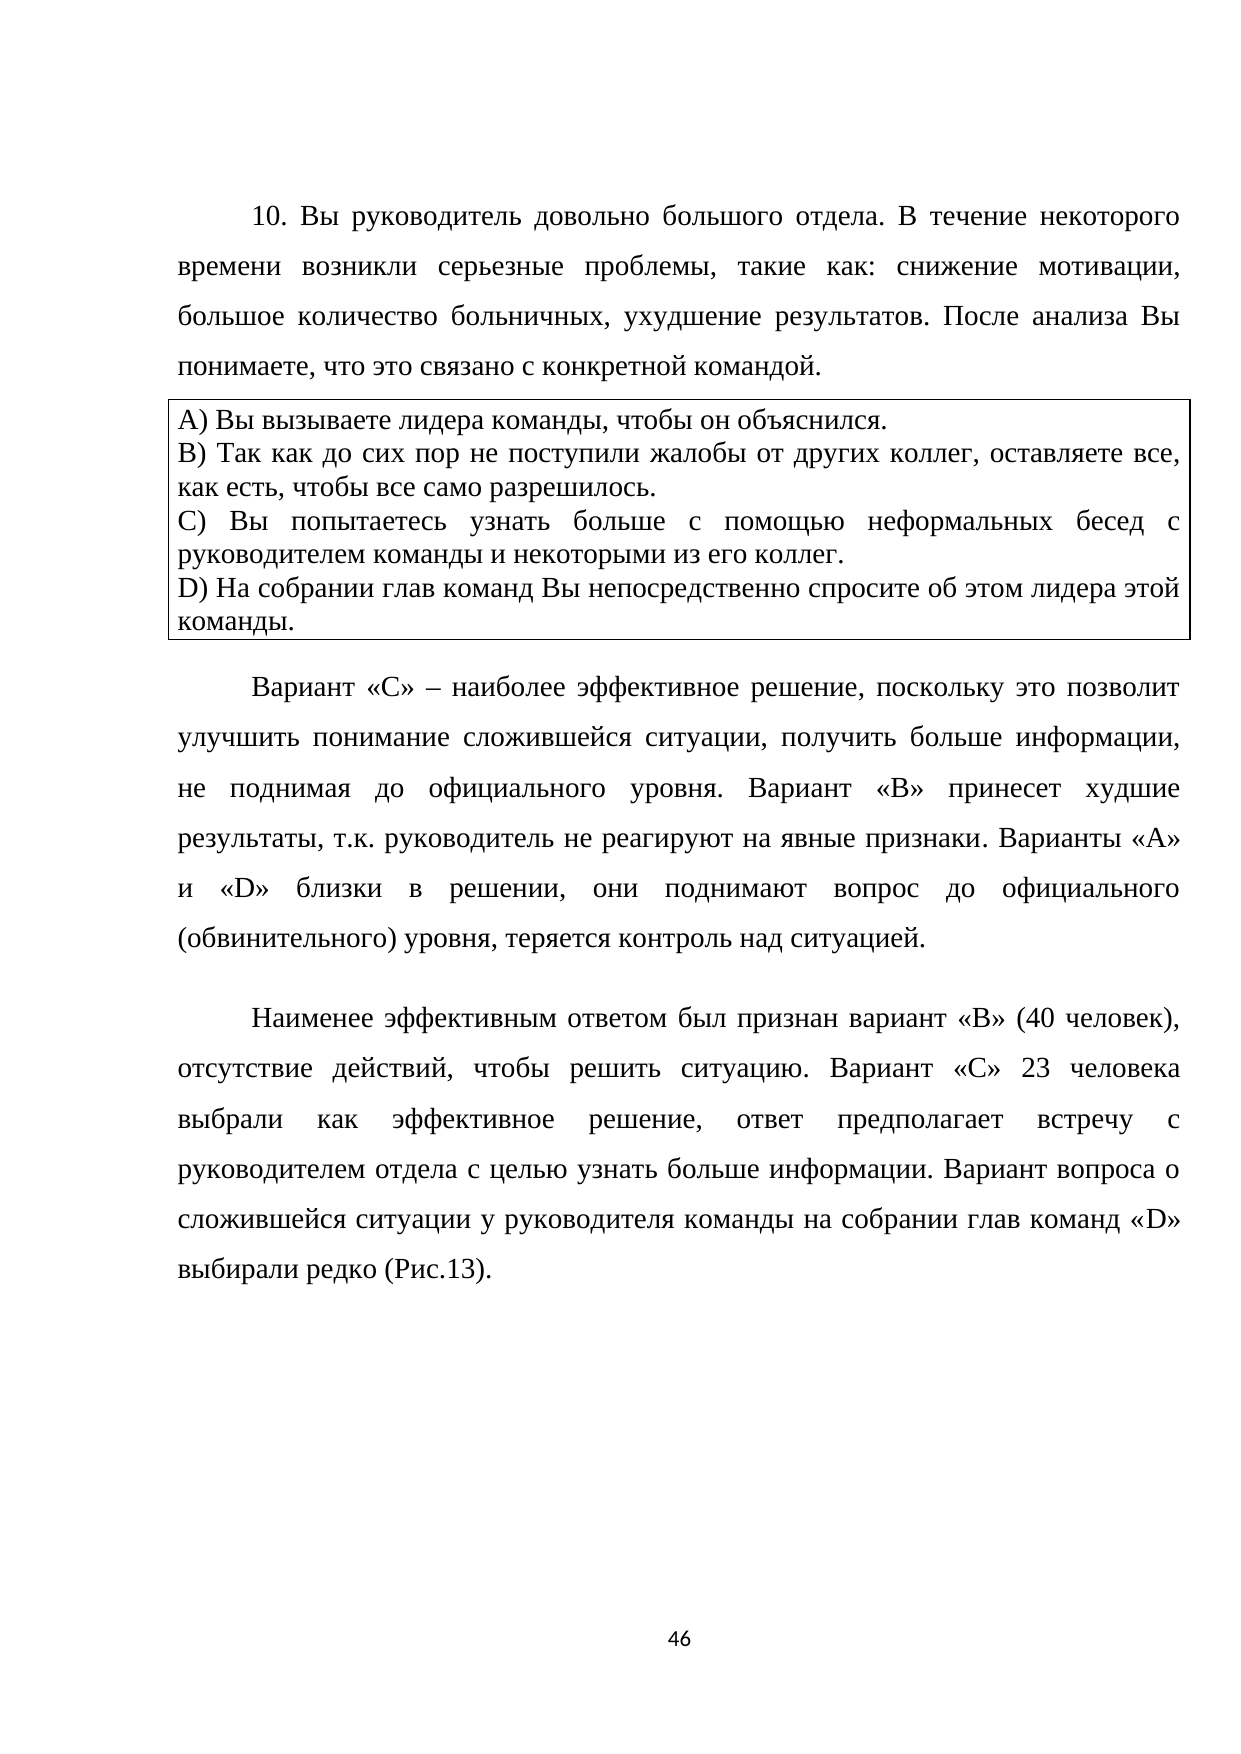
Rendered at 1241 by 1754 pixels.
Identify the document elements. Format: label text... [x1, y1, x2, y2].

text Вариант «С» – наиболее эффективное решение, поскольку это позволит улучшить понимание сложившейся ситуации, получить больше информации, не поднимая до официального уровня. Вариант «В» принесет худшие результаты, т.к. руководитель не реагируют на явные признаки. Варианты «А» и «D» близки в решении, они поднимают вопрос до официального (обвинительного) уровня, теряется контроль над ситуацией. [177, 669, 1181, 954]
text C) Вы попытаетесь узнать больше с помощью неформальных бесед с руководителем команды и некоторыми из его коллег. [177, 503, 1181, 567]
text A) Вы вызываете лидера команды, чтобы он объяснился. [169, 400, 1189, 436]
text B) Так как до сих пор не поступили жалобы от других коллег, оставляете все, как есть, чтобы все само разрешилось. [177, 436, 1181, 503]
text Наименее эффективным ответом был признан вариант «В» (40 человек), отсутствие действий, чтобы решить ситуацию. Вариант «С» 23 человека выбрали как эффективное решение, ответ предполагает встречу с руководителем отдела с целью узнать больше информации. Вариант вопроса о сложившейся ситуации у руководителя команды на собрании глав команд «D» выбирали редко (Рис.13). [177, 1000, 1181, 1285]
text D) На собрании глав команд Вы непосредственно спросите об этом лидера этой команды. [169, 567, 1189, 639]
text 10. Вы руководитель довольно большого отдела. В течение некоторого времени возникли серьезные проблемы, такие как: снижение мотивации, большое количество больничных, ухудшение результатов. После анализа Вы понимаете, что это связано с конкретной командой. [177, 198, 1181, 382]
